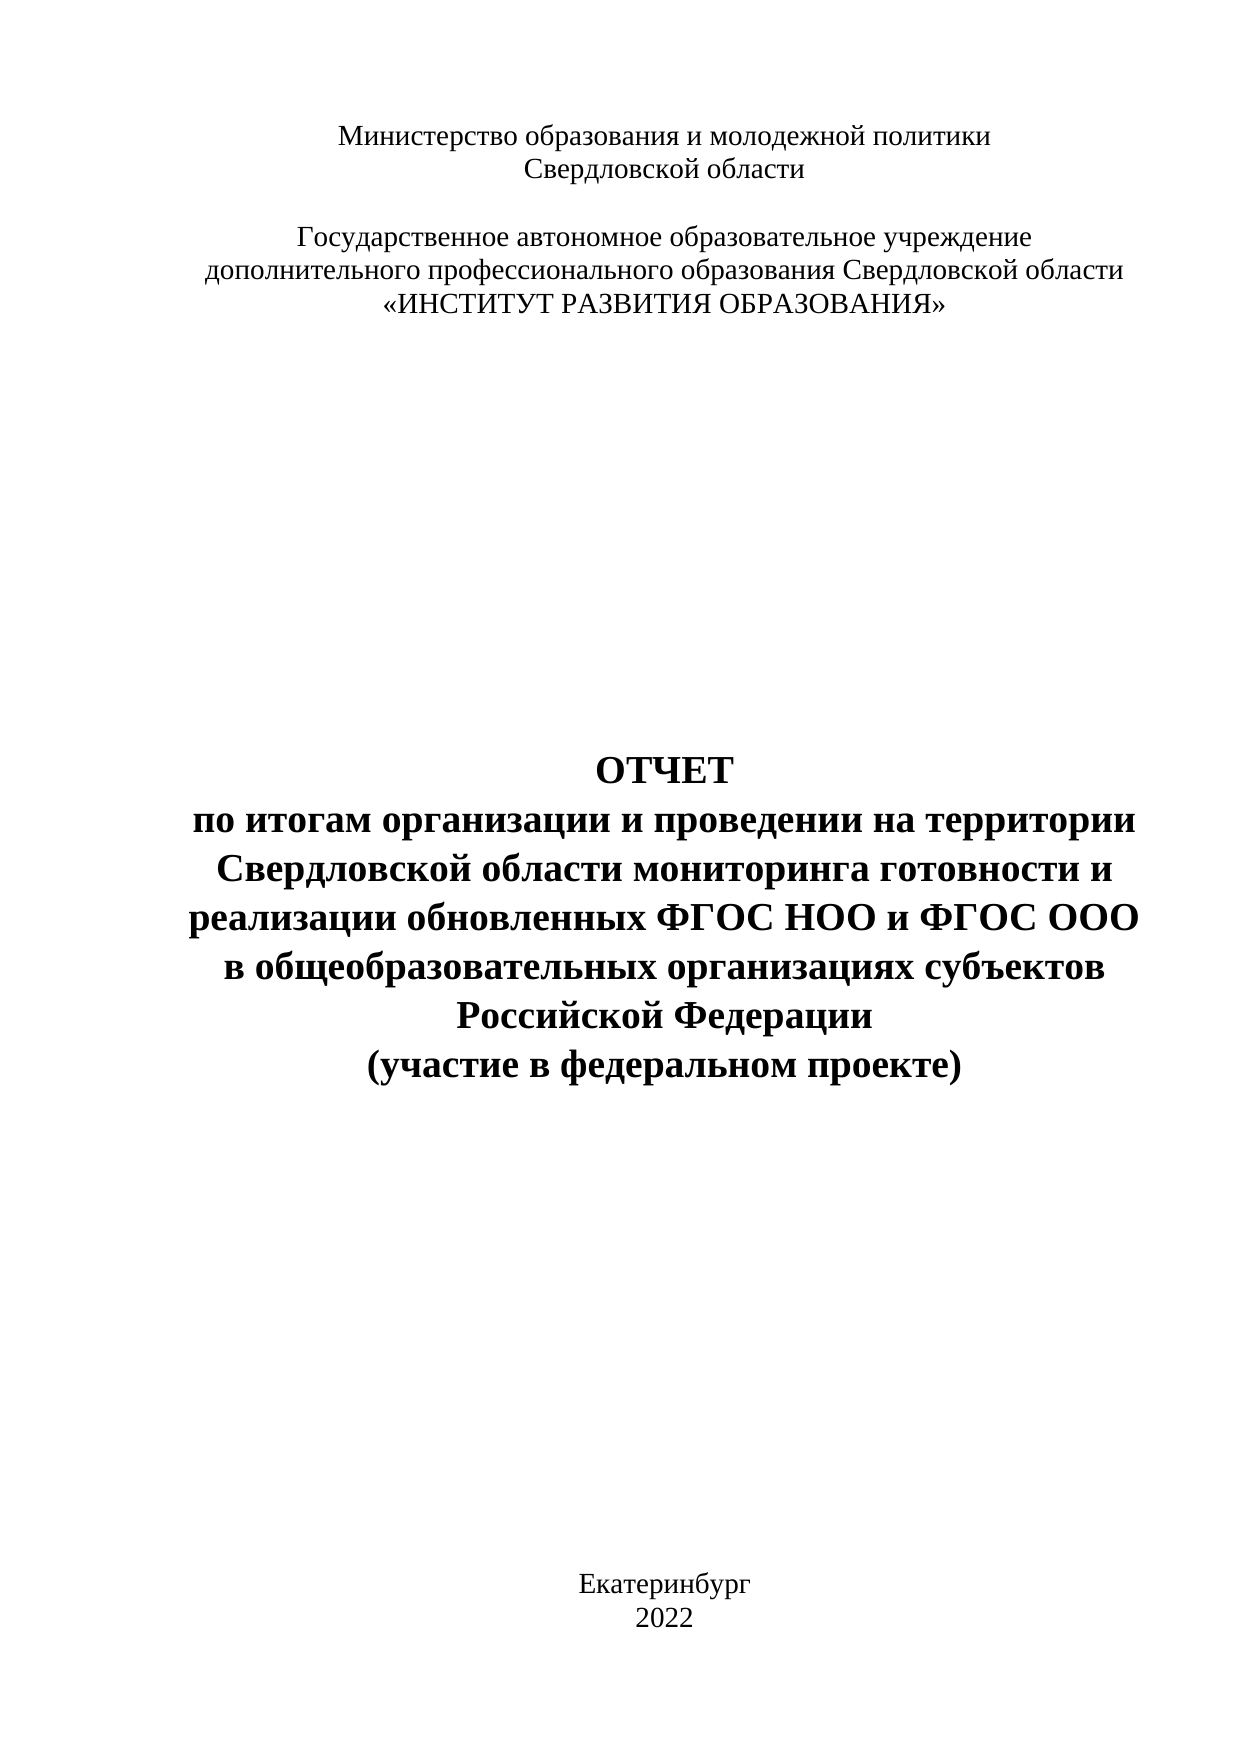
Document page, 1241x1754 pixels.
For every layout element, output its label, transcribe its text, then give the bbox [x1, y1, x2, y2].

text Свердловской области [177, 152, 1152, 185]
text по итогам организации и проведении на территории Свердловской области мониторинга готовности и реализации обновленных ФГОС НОО и ФГОС ООО в общеобразовательных организациях субъектов Российской Федерации [177, 796, 1152, 1037]
text (участие в федеральном проекте) [177, 1041, 1152, 1086]
text Министерство образования и молодежной политики [177, 118, 1152, 152]
text Государственное автономное образовательное учреждение [177, 219, 1152, 252]
text Екатеринбург [177, 1566, 1152, 1600]
text ОТЧЕТ [177, 747, 1152, 792]
text 2022 [177, 1600, 1152, 1633]
text дополнительного профессионального образования Свердловской области «ИНСТИТУТ РАЗВИТИЯ ОБРАЗОВАНИЯ» [177, 252, 1152, 319]
